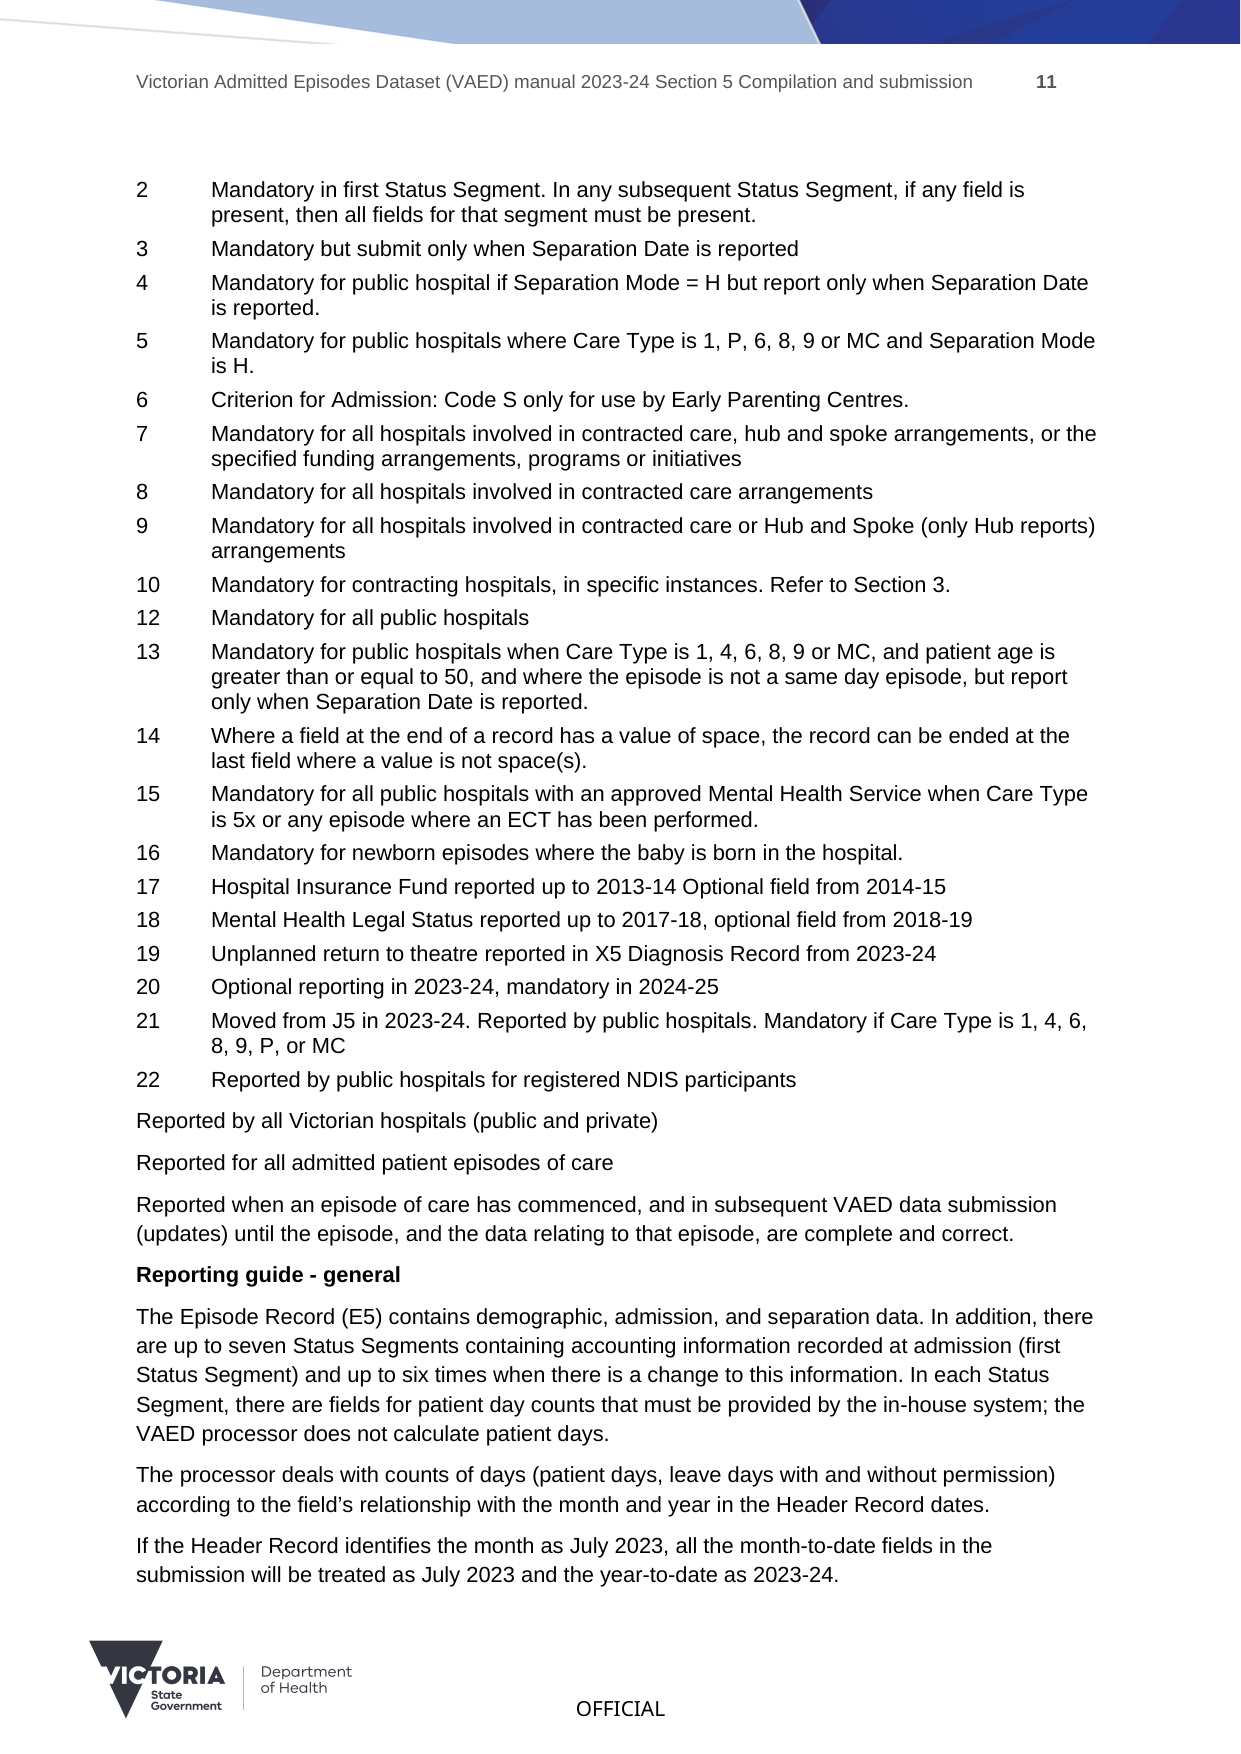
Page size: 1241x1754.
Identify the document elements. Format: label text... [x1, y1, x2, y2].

picture [0, 0, 1241, 44]
text 16 Mandatory for newborn episodes where the baby is born in the hospital. [136, 840, 1104, 865]
text 8 Mandatory for all hospitals involved in contracted care arrangements [136, 479, 1104, 504]
text 21 Moved from J5 in 2023-24. Reported by public hospitals. Mandatory if Care Type is 1, 4, 6, 8, 9, P, or MC [136, 1008, 1104, 1058]
text 7 Mandatory for all hospitals involved in contracted care, hub and spoke arrangements, or the specified funding arrangements, programs or initiatives [136, 421, 1104, 471]
text 2 Mandatory in first Status Segment. In any subsequent Status Segment, if any field is present, then all fields for that segment must be present. [136, 177, 1104, 228]
text 13 Mandatory for public hospitals when Care Type is 1, 4, 6, 8, 9 or MC, and patient age is greater than or equal to 50, and where the episode is not a same day episode, but report only when Separation Date is reported. [136, 639, 1104, 714]
text Reported by all Victorian hospitals (public and private) [136, 1104, 1104, 1133]
text Reported for all admitted patient episodes of care [136, 1146, 1104, 1175]
text 9 Mandatory for all hospitals involved in contracted care or Hub and Spoke (only Hub reports) arrangements [136, 513, 1104, 563]
text If the Header Record identifies the month as July 2023, all the month-to-date fields in the submission will be treated as July 2023 and the year-to-date as 2023-24. [136, 1529, 1104, 1588]
text 22 Reported by public hospitals for registered NDIS participants [136, 1067, 1104, 1092]
text 10 Mandatory for contracting hospitals, in specific instances. Refer to Section 3. [136, 572, 1104, 597]
text 18 Mental Health Legal Status reported up to 2017-18, optional field from 2018-19 [136, 907, 1104, 932]
text 6 Criterion for Admission: Code S only for use by Early Parenting Centres. [136, 387, 1104, 412]
text 19 Unplanned return to theatre reported in X5 Diagnosis Record from 2023-24 [136, 941, 1104, 966]
text 14 Where a field at the end of a record has a value of space, the record can be ended at the last field where a value is not space(s). [136, 723, 1104, 773]
text The processor deals with counts of days (patient days, leave days with and without permission) according to the field’s relationship with the month and year in the Header Record dates. [136, 1458, 1104, 1517]
text Reported when an episode of care has commenced, and in subsequent VAED data submission (updates) until the episode, and the data relating to that episode, are complete and correct. [136, 1188, 1104, 1246]
text The Episode Record (E5) contains demographic, admission, and separation data. In addition, there are up to seven Status Segments containing accounting information recorded at admission (first Status Segment) and up to six times when there is a change to this information. In each Status Segment, there are fields for patient day counts that must be provided by the in-house system; the VAED processor does not calculate patient days. [136, 1300, 1104, 1446]
text 5 Mandatory for public hospitals where Care Type is 1, P, 6, 8, 9 or MC and Separation Mode is H. [136, 328, 1104, 379]
text 17 Hospital Insurance Fund reported up to 2013-14 Optional field from 2014-15 [136, 874, 1104, 899]
text 12 Mandatory for all public hospitals [136, 605, 1104, 630]
text 4 Mandatory for public hospital if Separation Mode = H but report only when Separation Date is reported. [136, 269, 1104, 320]
text Reporting guide - general [136, 1258, 1104, 1288]
text 20 Optional reporting in 2023-24, mandatory in 2024-25 [136, 974, 1104, 999]
text 15 Mandatory for all public hospitals with an approved Mental Health Service when Care Type is 5x or any episode where an ECT has been performed. [136, 781, 1104, 832]
text 3 Mandatory but submit only when Separation Date is reported [136, 236, 1104, 261]
picture [0, 1595, 1241, 1754]
